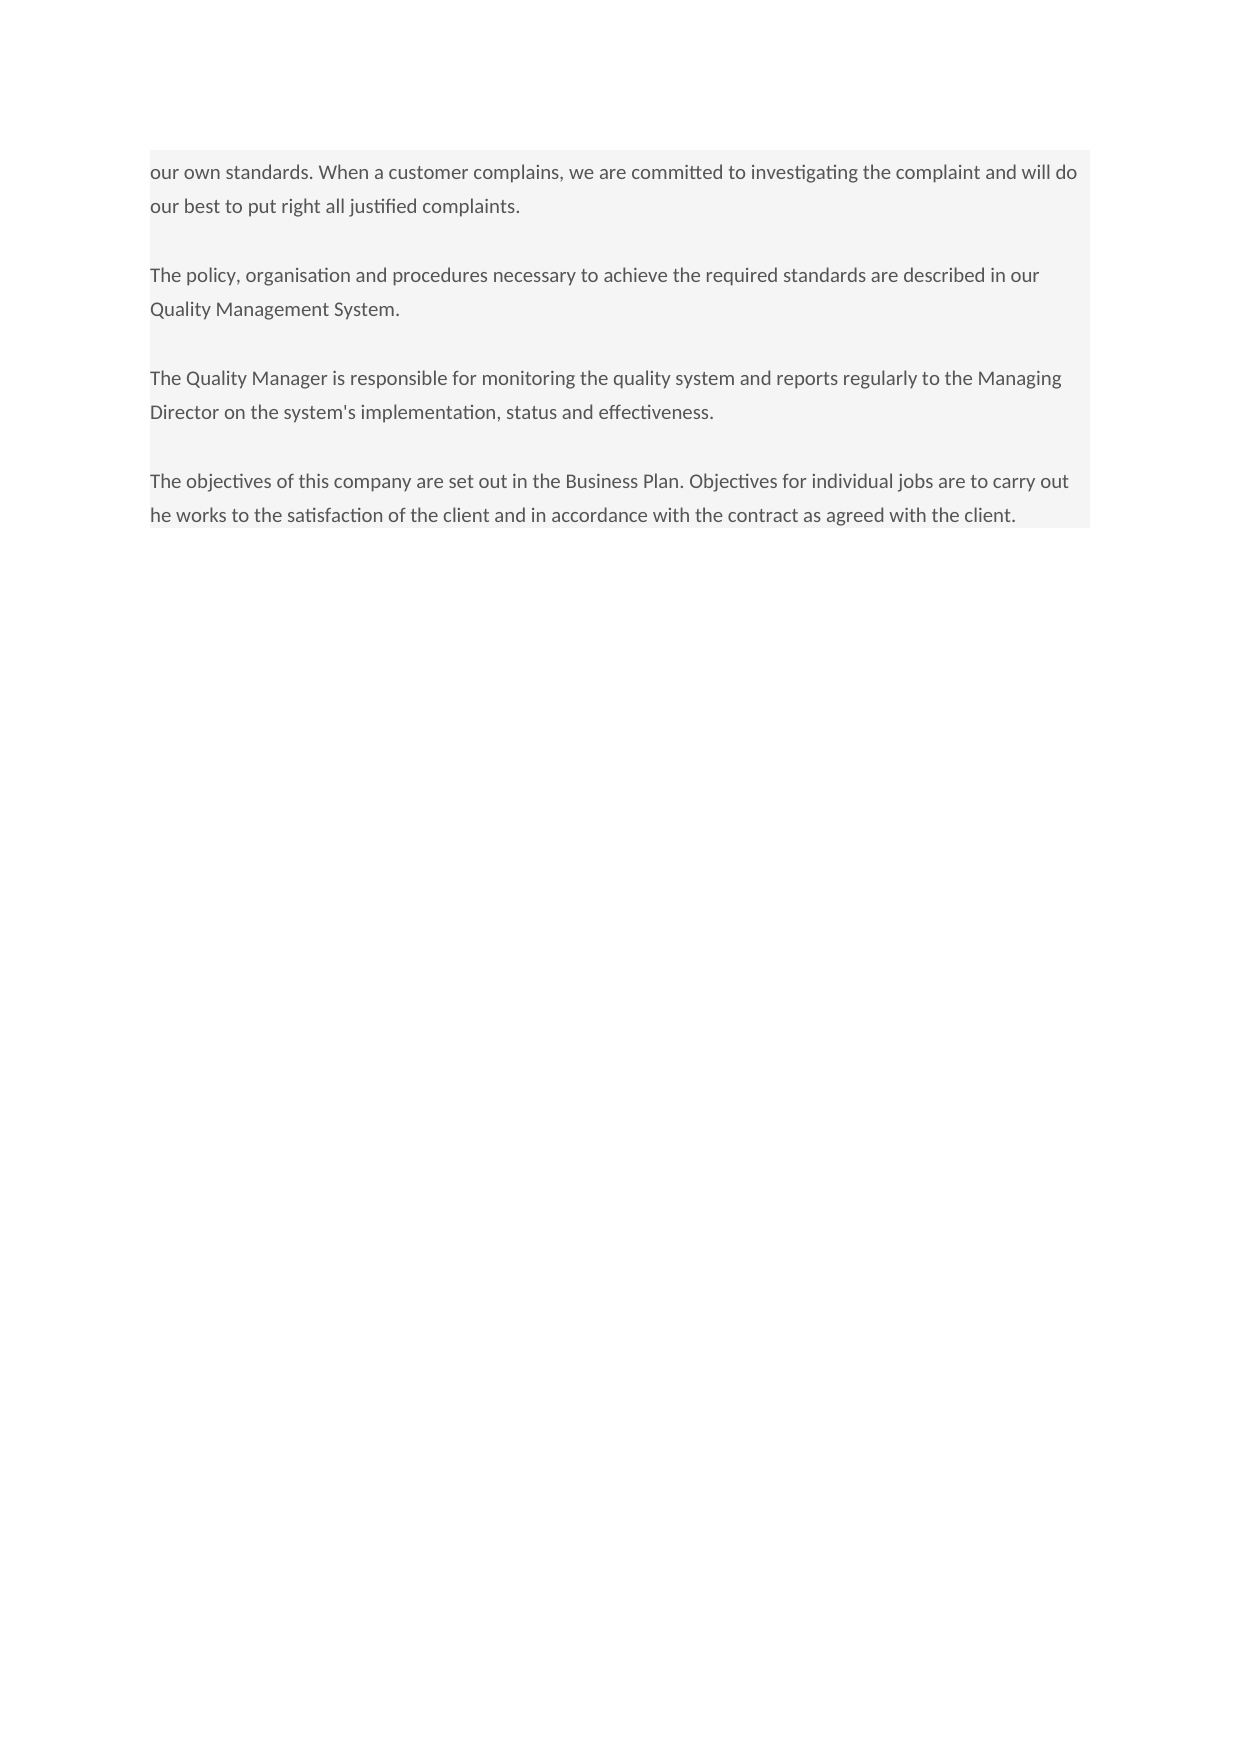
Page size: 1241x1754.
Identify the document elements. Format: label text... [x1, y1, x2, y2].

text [150, 150, 1090, 219]
text The policy, organisation and procedures necessary to achieve the required standards are described in our Quality Management System. [150, 253, 1090, 322]
text The objectives of this company are set out in the Business Plan. Objectives for individual jobs are to carry out he works to the satisfaction of the client and in accordance with the contract as agreed with the client. [150, 459, 1090, 528]
text The Quality Manager is responsible for monitoring the quality system and reports regularly to the Managing Director on the system's implementation, status and effectiveness. [150, 356, 1090, 425]
